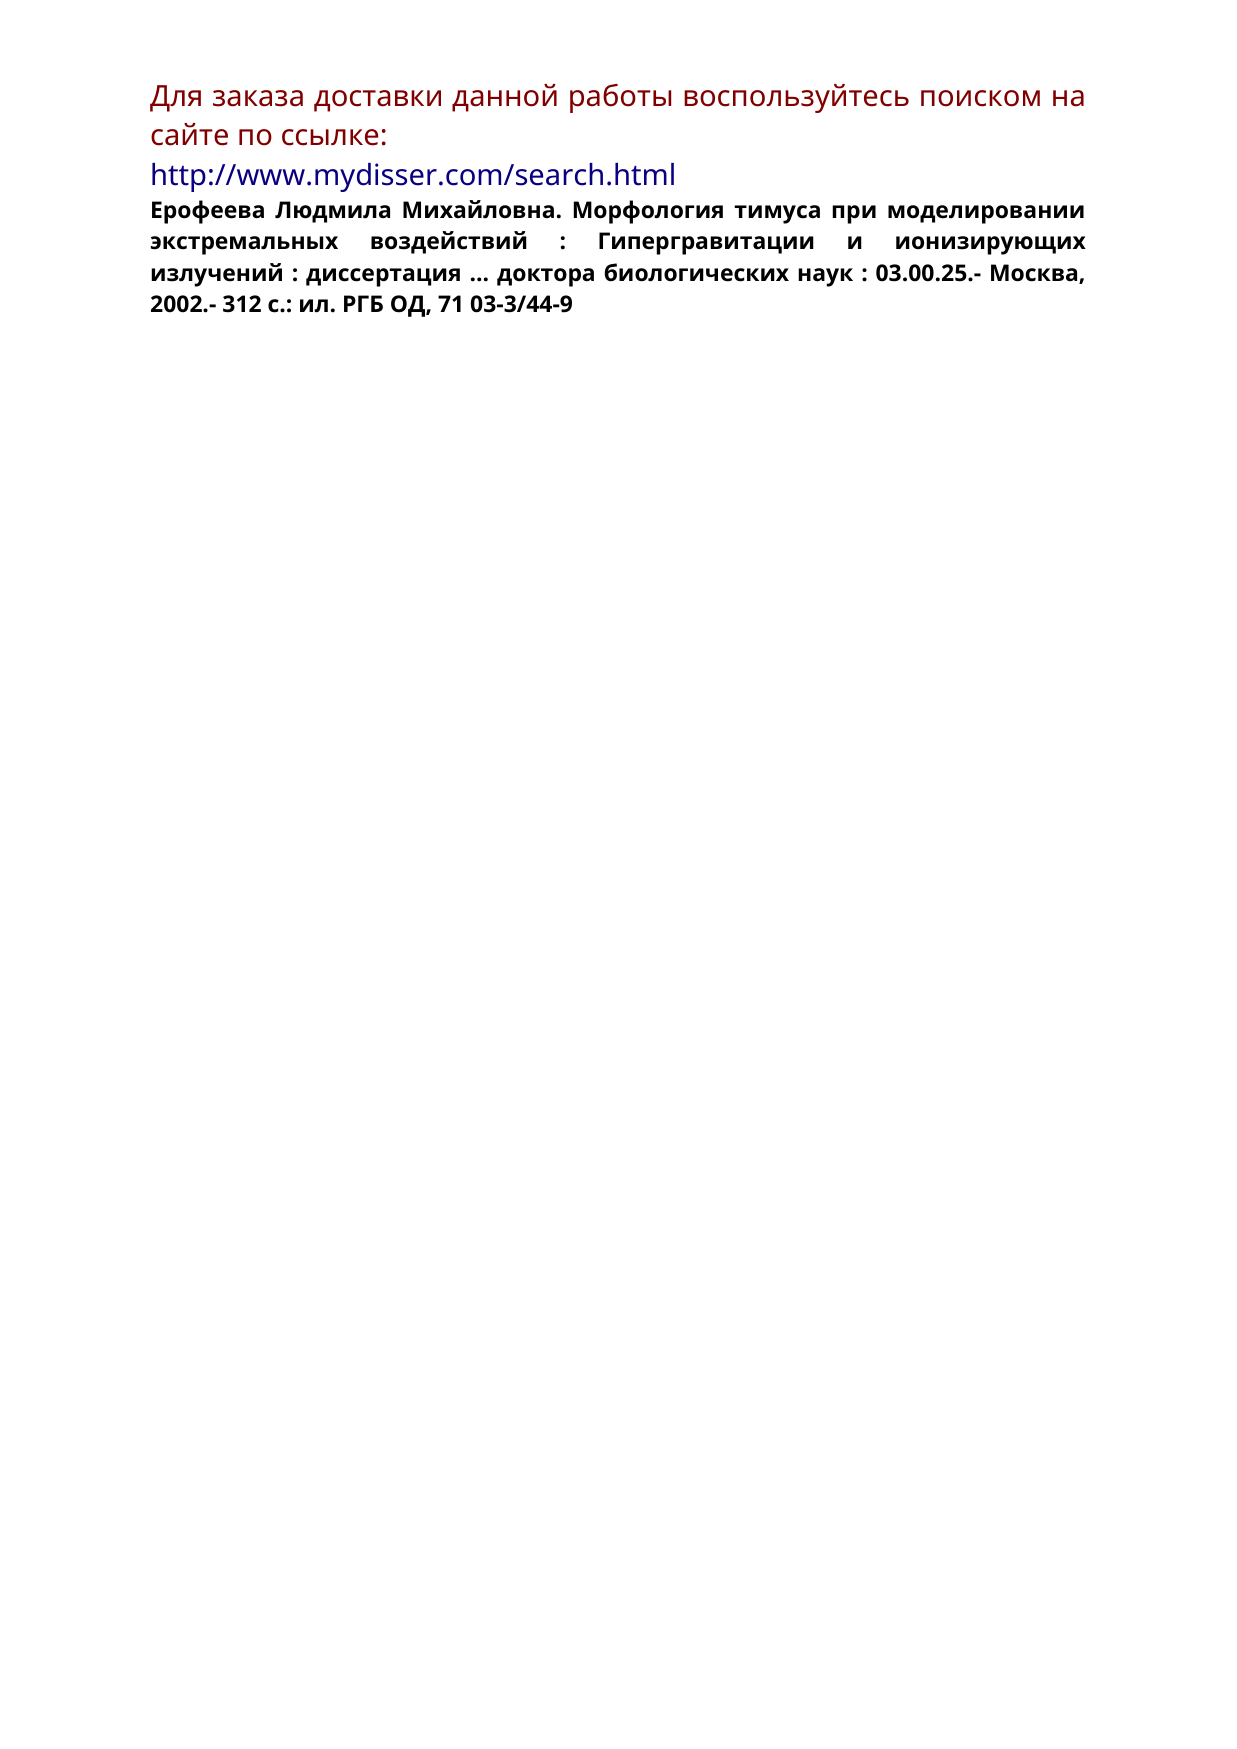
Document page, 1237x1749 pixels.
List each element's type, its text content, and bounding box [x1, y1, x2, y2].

text Ерофеева Людмила Михайловна. Морфология тимуса при моделировании экстремальных воздействий : Гипергравитации и ионизирующих излучений : диссертация ... доктора биологических наук : 03.00.25.- Москва, 2002.- 312 с.: ил. РГБ ОД, 71 03-3/44-9 [150, 194, 1086, 319]
